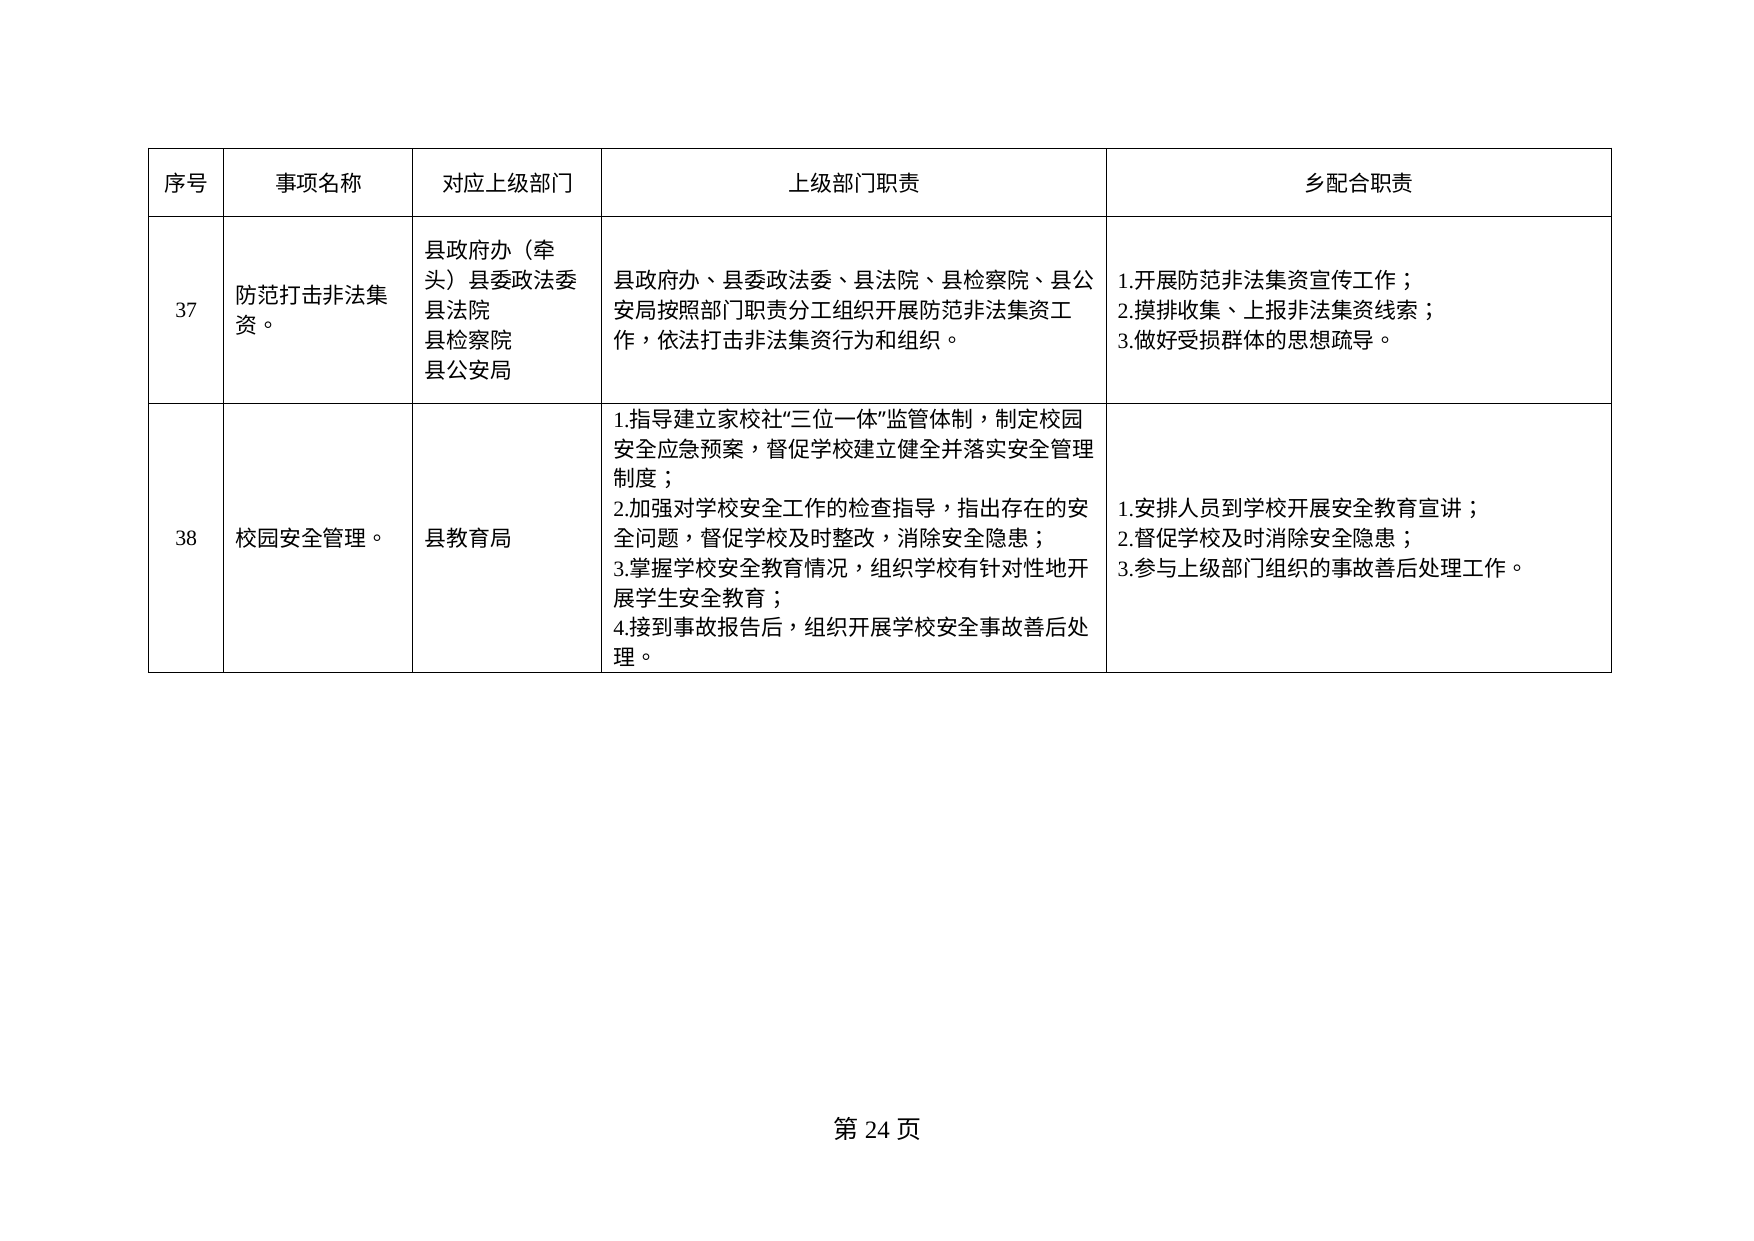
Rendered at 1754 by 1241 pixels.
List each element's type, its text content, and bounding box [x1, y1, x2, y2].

table_cell 38 [149, 404, 223, 672]
table_cell 县政府办（牵头）县委政法委 县法院 县检察院 县公安局 [413, 217, 601, 403]
table_cell 1.指导建立家校社“三位一体”监管体制，制定校园安全应急预案，督促学校建立健全并落实安全管理制度； 2.加强对学校安全工作的检查指导，指出存在的安全问题，督促学校及时整改，消除安全隐患； 3.掌握学校安全教育情况，组织学校有针对性地开展学生安全教育； 4.接到事故报告后，组织开展学校安全事故善后处理。 [602, 404, 1106, 672]
table_cell 1.开展防范非法集资宣传工作； 2.摸排收集、上报非法集资线索； 3.做好受损群体的思想疏导。 [1107, 217, 1611, 403]
table_header 对应上级部门 [413, 149, 601, 216]
table_cell 县教育局 [413, 404, 601, 672]
table_cell 37 [149, 217, 223, 403]
table_header 序号 [149, 149, 223, 216]
table_cell 校园安全管理。 [224, 404, 412, 672]
table_header 事项名称 [224, 149, 412, 216]
table_header 乡配合职责 [1107, 149, 1611, 216]
table_cell 县政府办、县委政法委、县法院、县检察院、县公安局按照部门职责分工组织开展防范非法集资工作，依法打击非法集资行为和组织。 [602, 217, 1106, 403]
table_cell 防范打击非法集资。 [224, 217, 412, 403]
table_header 上级部门职责 [602, 149, 1106, 216]
table_cell 1.安排人员到学校开展安全教育宣讲； 2.督促学校及时消除安全隐患； 3.参与上级部门组织的事故善后处理工作。 [1107, 404, 1611, 672]
